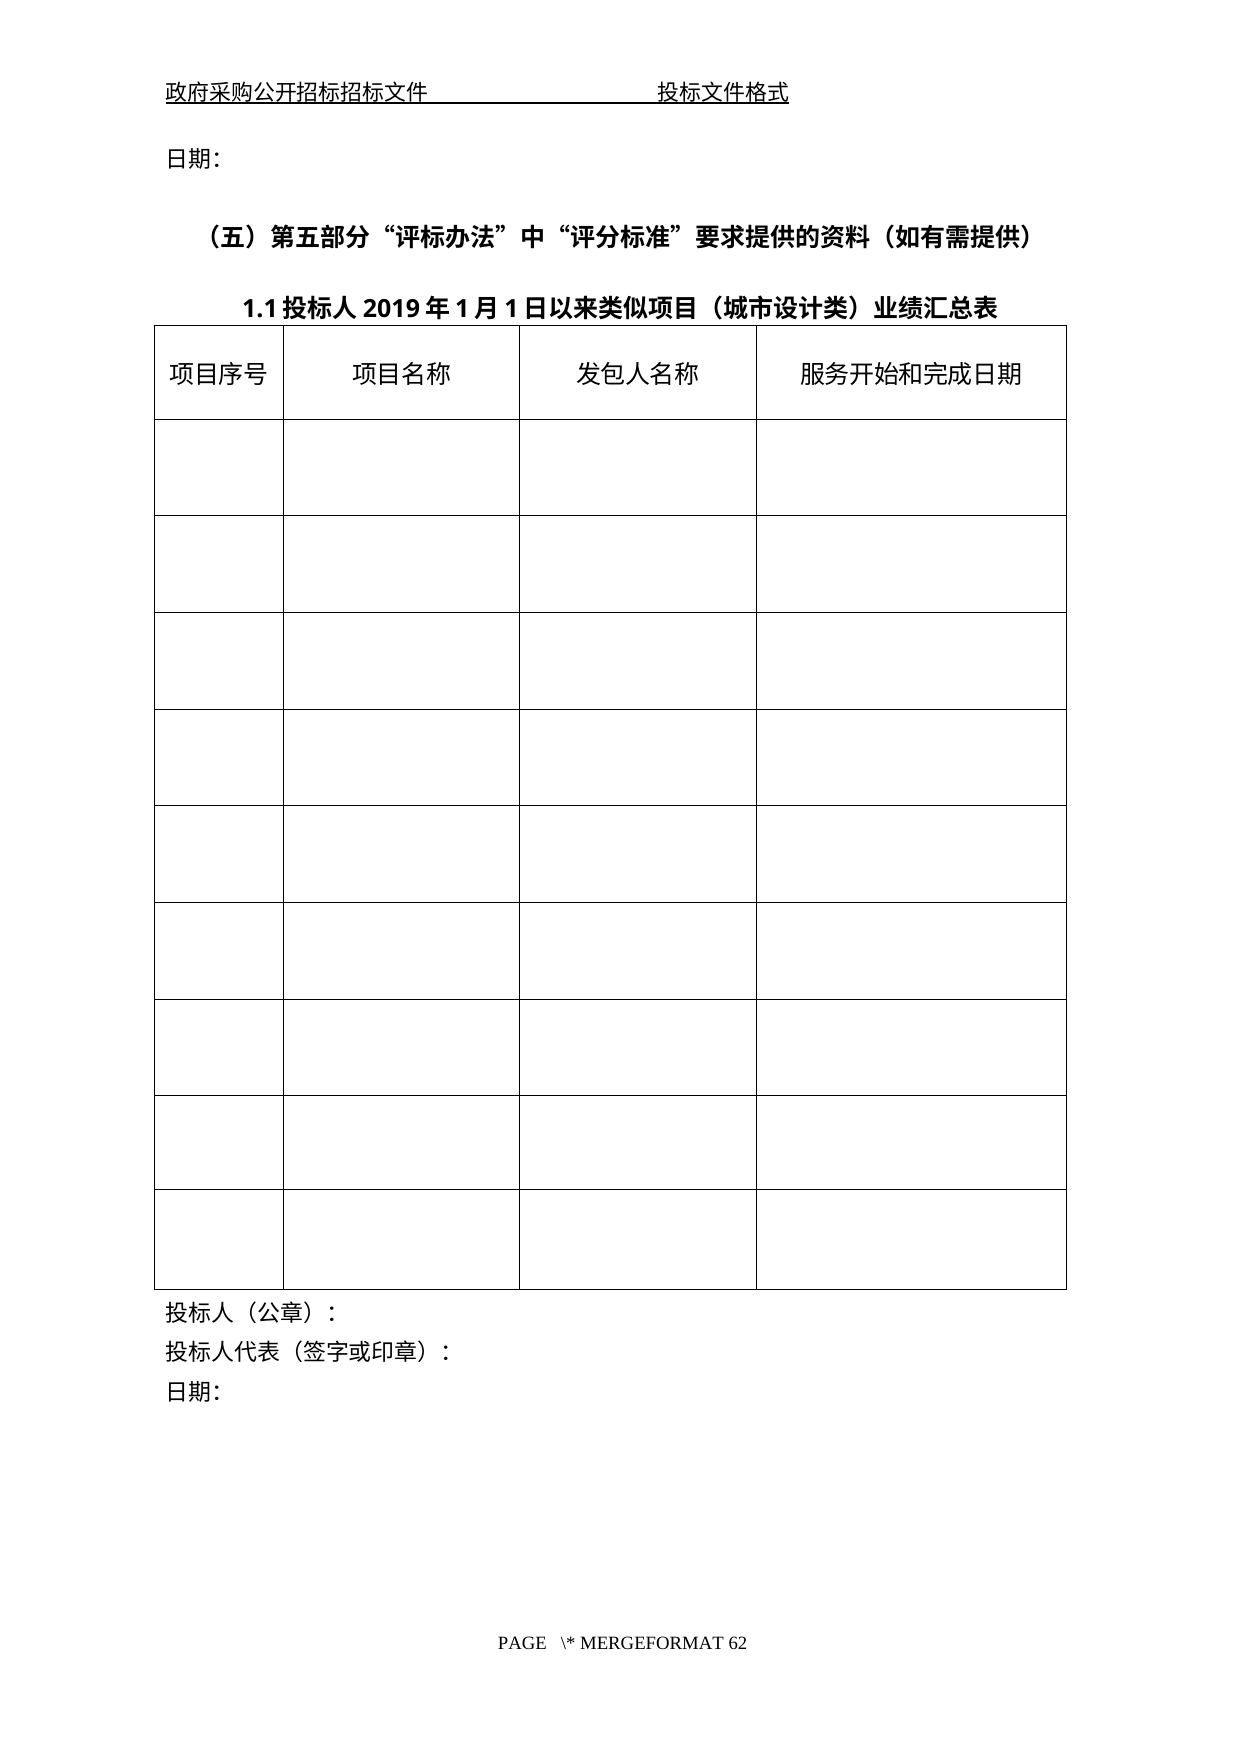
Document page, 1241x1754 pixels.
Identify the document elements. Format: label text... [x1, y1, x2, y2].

table_cell [284, 710, 519, 805]
table_cell [757, 806, 1066, 902]
table_cell [757, 1096, 1066, 1189]
table_cell [757, 516, 1066, 612]
table_cell [284, 1190, 519, 1288]
table_cell [284, 1000, 519, 1095]
table_cell [757, 1000, 1066, 1095]
table_cell [284, 1096, 519, 1189]
table_cell [520, 1190, 756, 1288]
table_cell [520, 903, 756, 998]
table_cell [155, 1096, 283, 1189]
text 日期： [165, 1369, 1075, 1408]
text 投标人（公章）： [165, 1289, 1075, 1329]
table_cell [284, 806, 519, 902]
table_cell [520, 710, 756, 805]
text 投标人代表（签字或印章）： [165, 1329, 1075, 1369]
table_cell [520, 1000, 756, 1095]
table_cell [284, 613, 519, 708]
table_cell [155, 420, 283, 515]
table_header 项目序号 [155, 326, 283, 418]
table_cell [757, 710, 1066, 805]
table_cell [757, 903, 1066, 998]
table_cell [757, 1190, 1066, 1288]
table_header 发包人名称 [520, 326, 756, 418]
text 1.1投标人2019年1月1日以来类似项目（城市设计类）业绩汇总表 [165, 289, 1075, 325]
table_cell [155, 903, 283, 998]
table_cell [155, 613, 283, 708]
table_cell [520, 420, 756, 515]
table_cell [520, 613, 756, 708]
table_cell [155, 710, 283, 805]
table_cell [284, 516, 519, 612]
table_cell [284, 420, 519, 515]
table_header 项目名称 [284, 326, 519, 418]
table_cell [520, 516, 756, 612]
table_cell [155, 516, 283, 612]
table_cell [757, 420, 1066, 515]
table_cell [155, 1190, 283, 1288]
table_cell [284, 903, 519, 998]
table_header 服务开始和完成日期 [757, 326, 1066, 418]
subtitle （五）第五部分“评标办法”中“评分标准”要求提供的资料（如有需提供） [165, 215, 1075, 254]
table_cell [520, 806, 756, 902]
table_cell [155, 806, 283, 902]
table_cell [520, 1096, 756, 1189]
table_cell [155, 1000, 283, 1095]
text 日期： [165, 136, 1075, 175]
table_cell [757, 613, 1066, 708]
